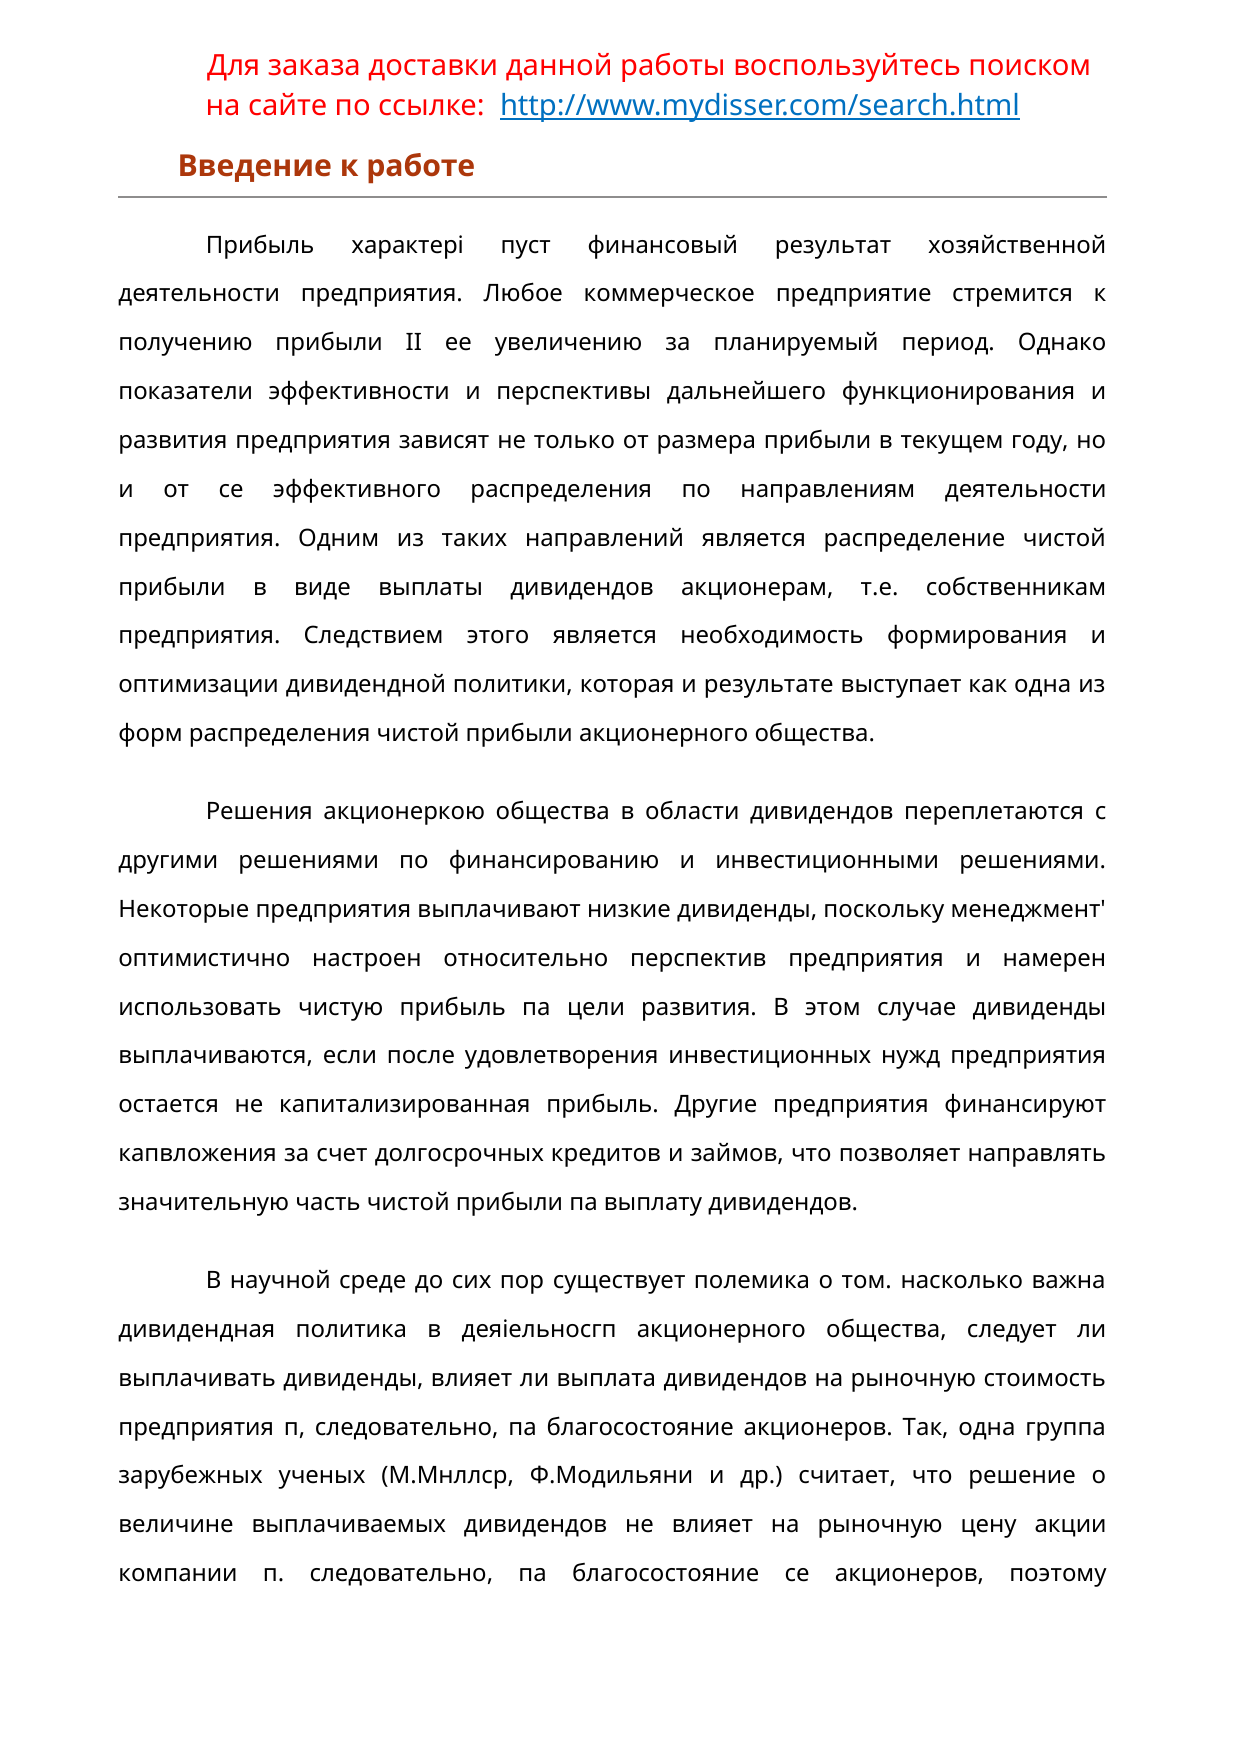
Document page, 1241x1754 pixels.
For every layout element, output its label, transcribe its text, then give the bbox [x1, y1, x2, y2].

text Решения акционеркою общества в области дивидендов переплетаются с другими решениями по финансированию и инвестиционными решениями. Некоторые предприятия выплачивают низкие дивиденды, поскольку менеджмент' оптимистично настроен относительно перспектив предприятия и намерен использовать чистую прибыль па цели развития. В этом случае дивиденды выплачиваются, если после удовлетворения инвестиционных нужд предприятия остается не капитализированная прибыль. Другие предприятия финансируют капвложения за счет долгосрочных кредитов и займов, что позволяет направлять значительную часть чистой прибыли па выплату дивидендов. [118, 794, 1107, 1217]
text Введение к работе [118, 144, 1107, 196]
text Прибыль характері пуст финансовый результат хозяйственной деятельности предприятия. Любое коммерческое предприятие стремится к получению прибыли II ее увеличению за планируемый период. Однако показатели эффективности и перспективы дальнейшего функционирования и развития предприятия зависят не только от размера прибыли в текущем году, но и от се эффективного распределения по направлениям деятельности предприятия. Одним из таких направлений является распределение чистой прибыли в виде выплаты дивидендов акционерам, т.е. собственникам предприятия. Следствием этого является необходимость формирования и оптимизации дивидендной политики, которая и результате выступает как одна из форм распределения чистой прибыли акционерного общества. [118, 227, 1107, 748]
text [118, 1263, 1107, 1588]
